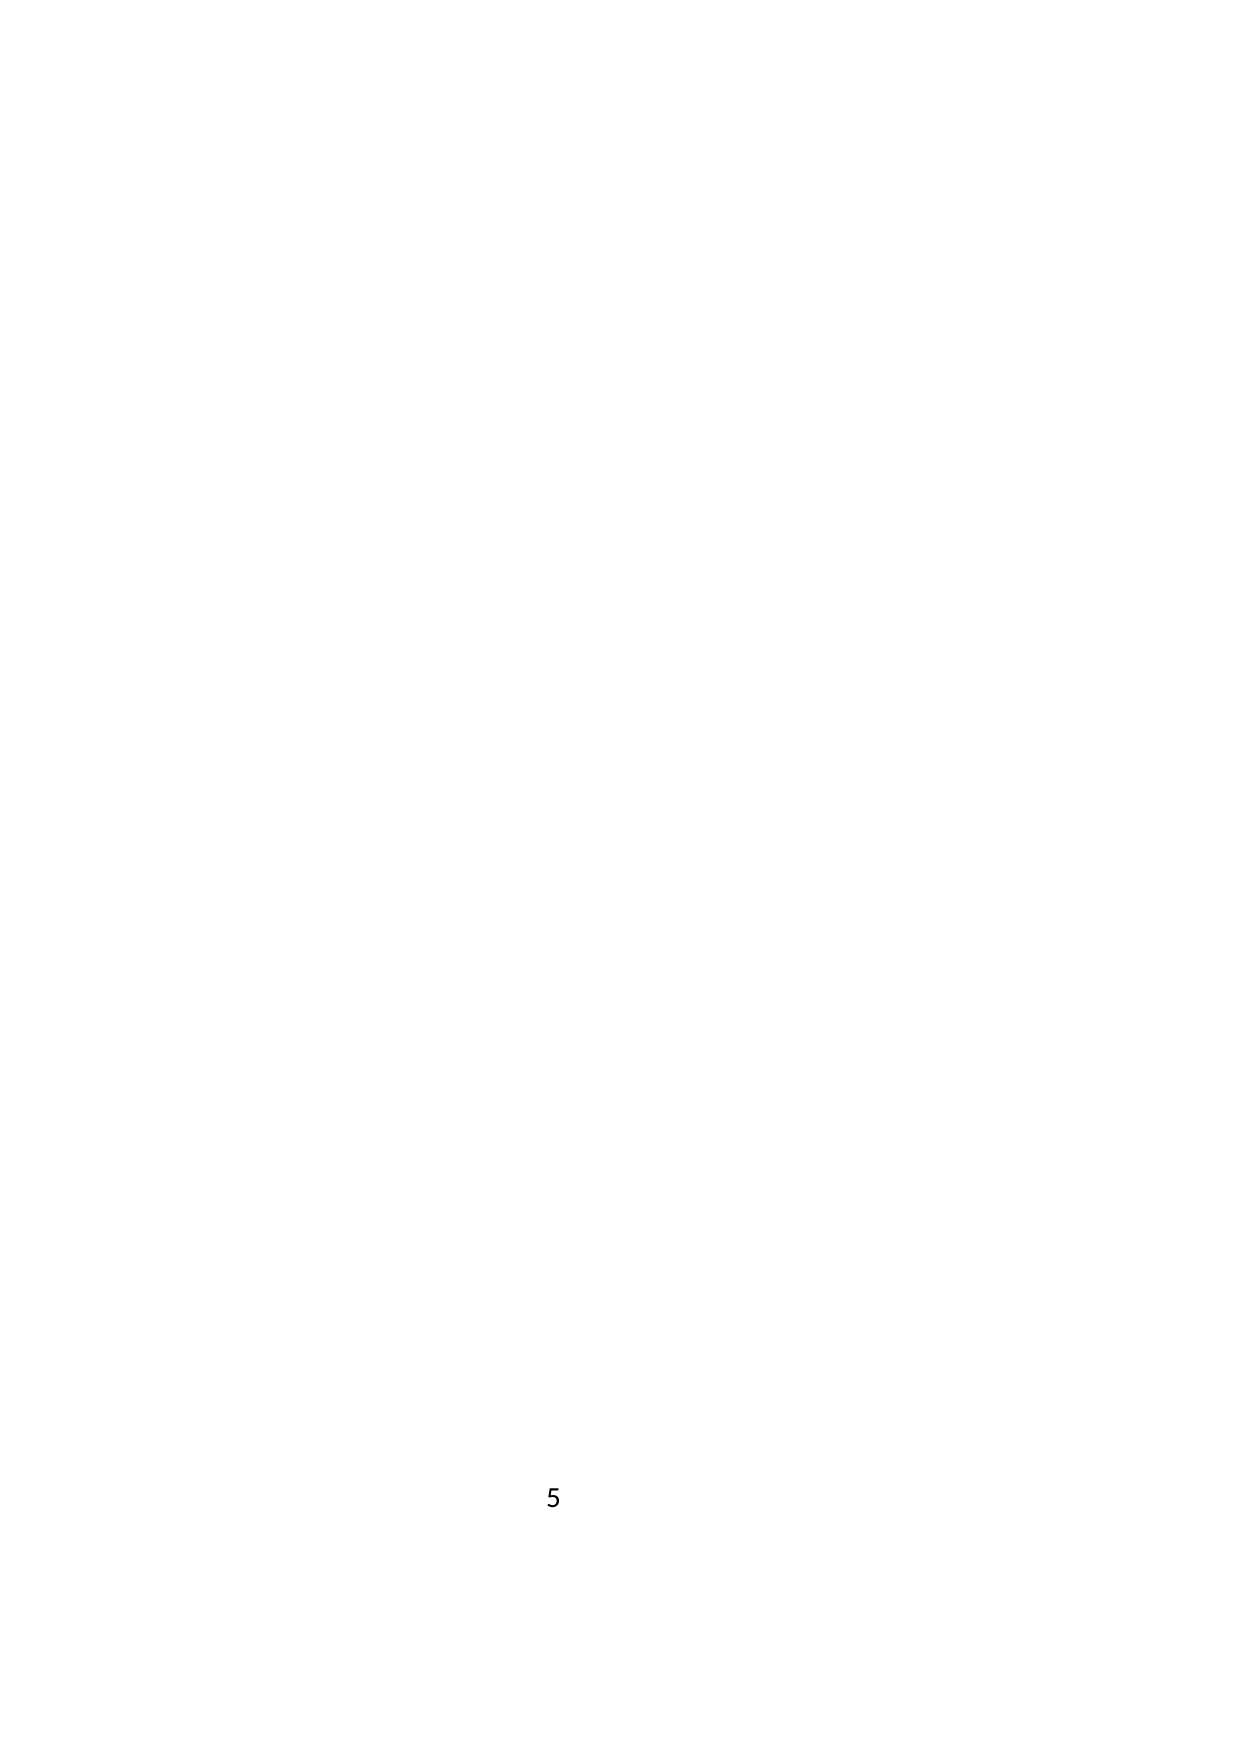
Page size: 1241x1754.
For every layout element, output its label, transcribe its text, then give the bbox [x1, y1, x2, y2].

text 5 [177, 1479, 1152, 1515]
